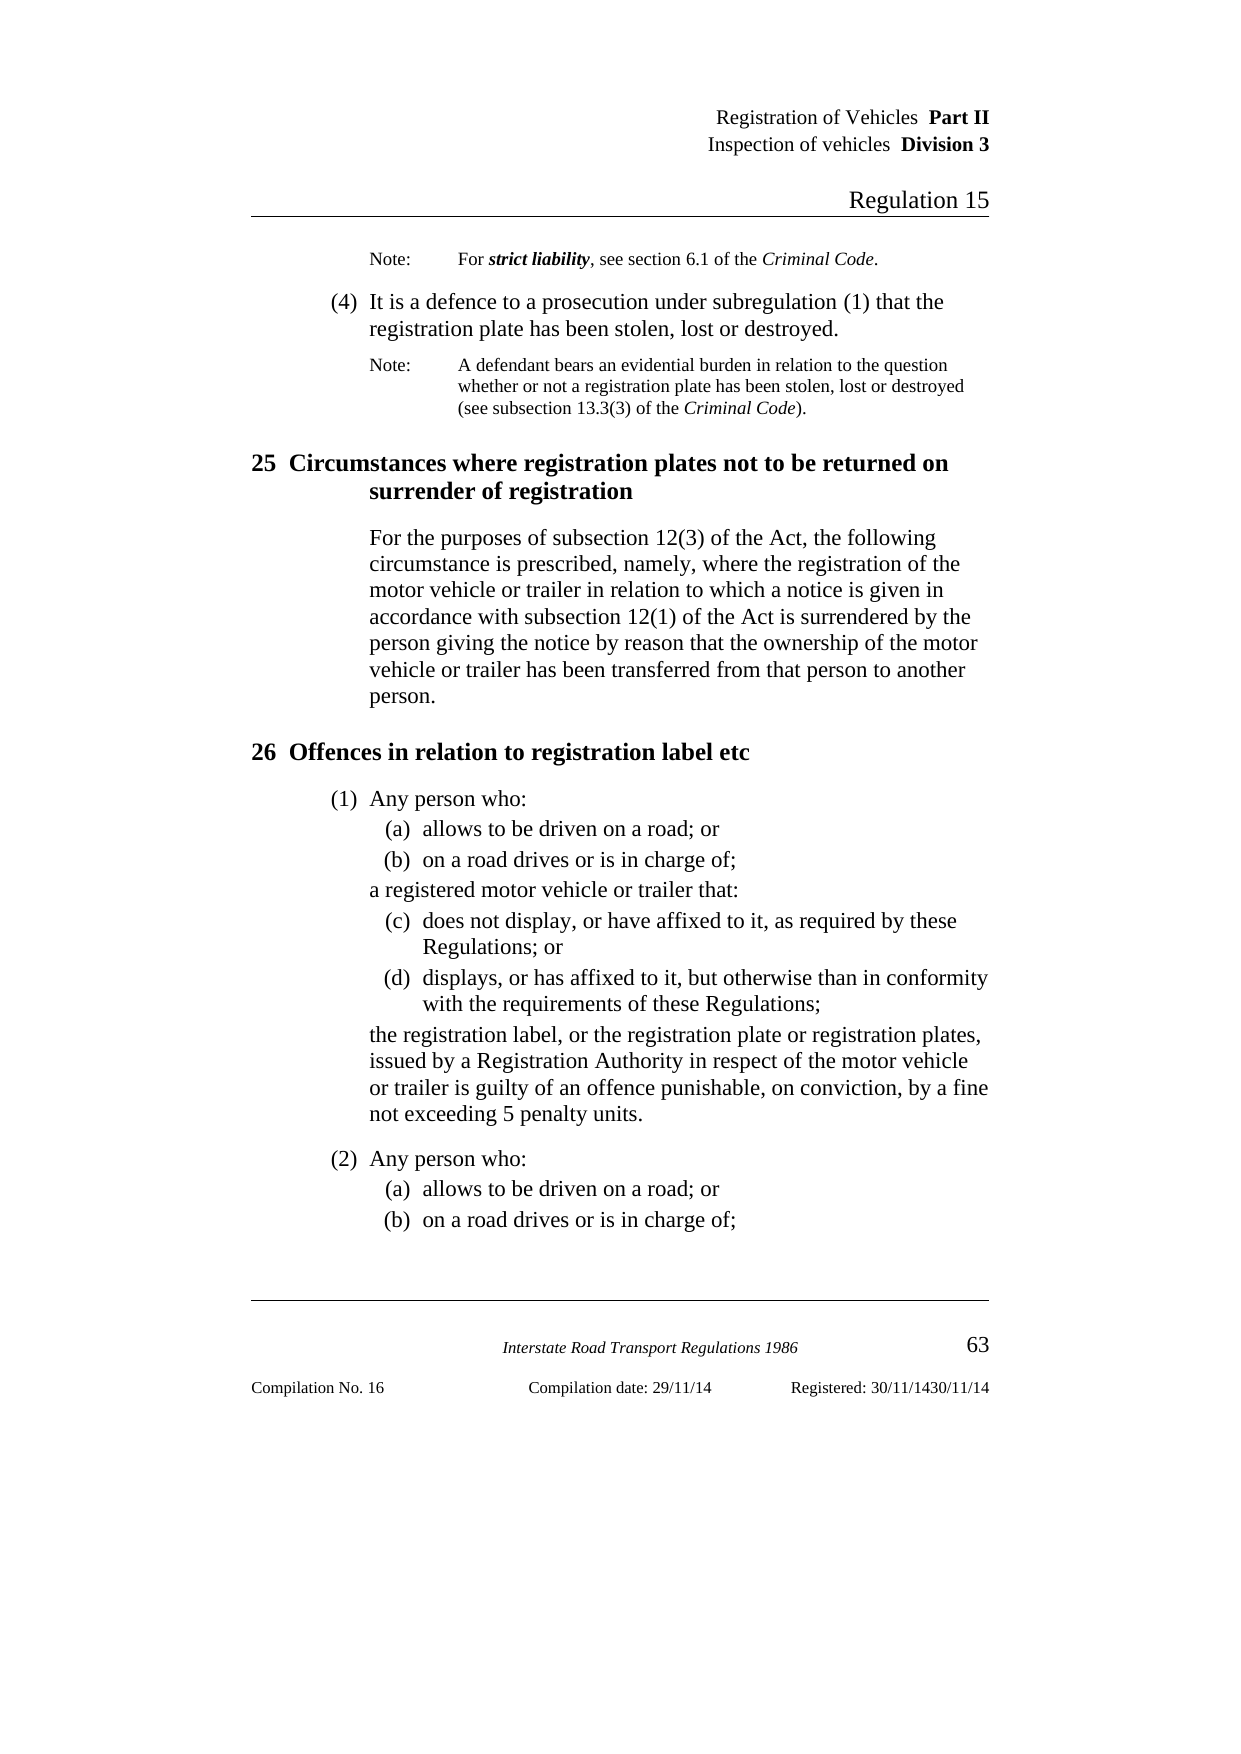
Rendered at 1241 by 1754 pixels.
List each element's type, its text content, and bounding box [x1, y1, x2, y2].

text (c) does not display, or have affixed to it, as required by these Regulations; or [251, 907, 989, 960]
text Note: For strict liability, see section 6.1 of the Criminal Code. [369, 248, 989, 269]
text the registration label, or the registration plate or registration plates, issued by a Registration Authority in respect of the motor vehicle or trailer is guilty of an offence punishable, on conviction, by a fine not exceeding 5 penalty units. [369, 1021, 989, 1126]
text (b) on a road drives or is in charge of; [251, 1206, 989, 1232]
text (4) It is a defence to a prosecution under subregulation (1) that the registration plate has been stolen, lost or destroyed. [251, 288, 989, 341]
text (a) allows to be driven on a road; or [251, 1176, 989, 1202]
text (2) Any person who: [251, 1145, 989, 1171]
text Note: A defendant bears an evidential burden in relation to the question whether or not a registration plate has been stolen, lost or destroyed (see subsection 13.3(3) of the Criminal Code). [369, 354, 989, 418]
text a registered motor vehicle or trailer that: [369, 877, 989, 903]
text For the purposes of subsection 12(3) of the Act, the following circumstance is prescribed, namely, where the registration of the motor vehicle or trailer in relation to which a notice is given in accordance with subsection 12(1) of the Act is surrendered by the person giving the notice by reason that the ownership of the motor vehicle or trailer has been transferred from that person to another person. [251, 524, 989, 708]
text 26 Offences in relation to registration label etc [251, 737, 989, 766]
text (a) allows to be driven on a road; or [251, 816, 989, 842]
text 25 Circumstances where registration plates not to be returned on surrender of registration [251, 448, 989, 505]
text (1) Any person who: [251, 785, 989, 811]
text (d) displays, or has affixed to it, but otherwise than in conformity with the requirements of these Regulations; [251, 964, 989, 1017]
text (b) on a road drives or is in charge of; [251, 846, 989, 872]
